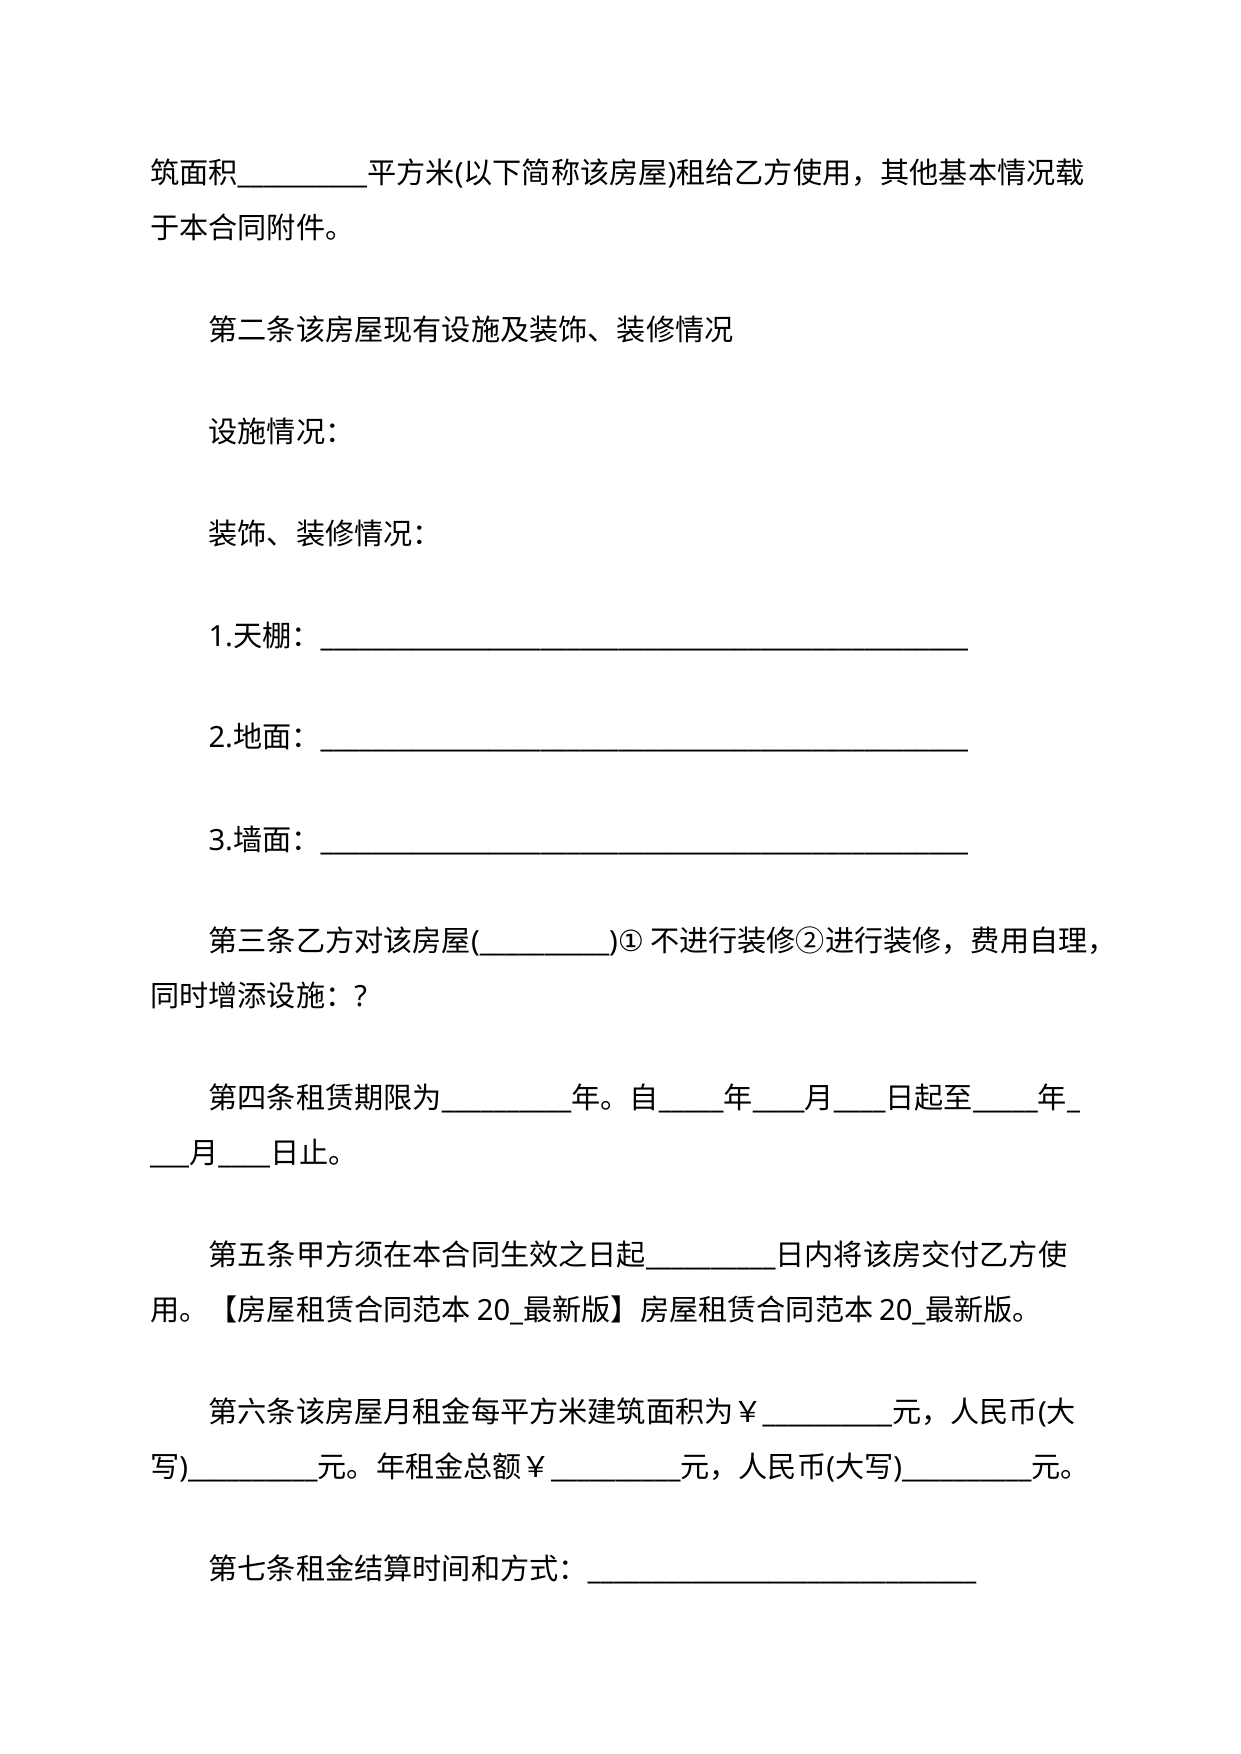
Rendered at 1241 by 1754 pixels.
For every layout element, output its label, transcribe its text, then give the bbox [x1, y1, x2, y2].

text 装饰、装修情况： [150, 510, 1090, 553]
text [150, 150, 1090, 247]
text 1.天棚：__________________________________________________ [150, 612, 1090, 654]
text 第七条租金结算时间和方式：______________________________ [150, 1546, 1090, 1588]
text 3.墙面：__________________________________________________ [150, 816, 1090, 858]
text 第二条该房屋现有设施及装饰、装修情况 [150, 307, 1090, 349]
text 设施情况： [150, 408, 1090, 451]
text 第五条甲方须在本合同生效之日起__________日内将该房交付乙方使用。【房屋租赁合同范本20_最新版】房屋租赁合同范本20_最新版。 [150, 1232, 1090, 1329]
text 第四条租赁期限为__________年。自_____年____月____日起至_____年____月____日止。 [150, 1075, 1090, 1172]
text 2.地面：__________________________________________________ [150, 714, 1090, 756]
text 第六条该房屋月租金每平方米建筑面积为￥__________元，人民币(大写)__________元。年租金总额￥__________元，人民币(大写)__________元。 [150, 1389, 1090, 1486]
text 第三条乙方对该房屋(__________)①不进行装修②进行装修，费用自理，同时增添设施：? [150, 918, 1090, 1015]
